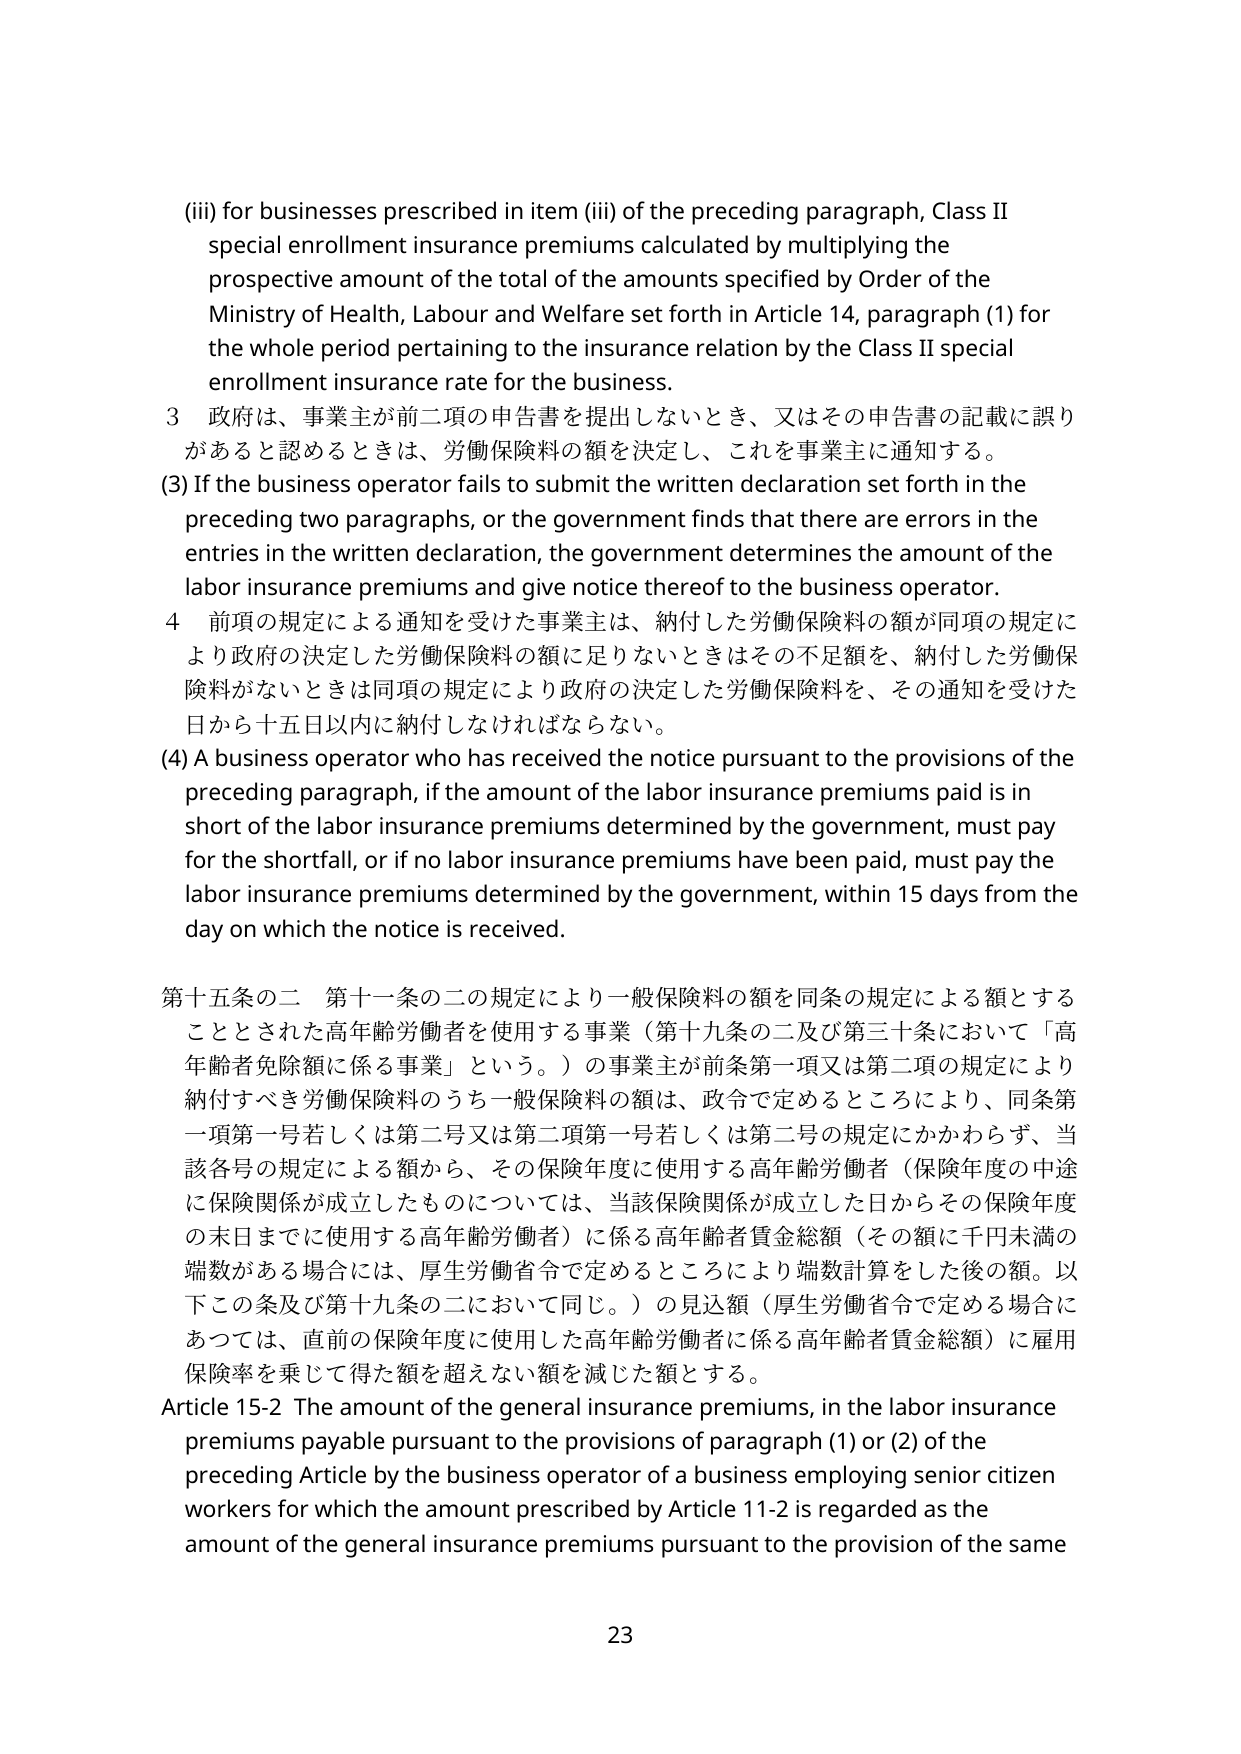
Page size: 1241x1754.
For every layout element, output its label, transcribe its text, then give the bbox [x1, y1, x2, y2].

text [161, 1389, 1079, 1560]
text ３ 政府は、事業主が前二項の申告書を提出しないとき、又はその申告書の記載に誤りがあると認めるときは、労働保険料の額を決定し、これを事業主に通知する。 [161, 399, 1079, 467]
text 第十五条の二 第十一条の二の規定により一般保険料の額を同条の規定による額とすることとされた高年齢労働者を使用する事業（第十九条の二及び第三十条において「高年齢者免除額に係る事業」という。）の事業主が前条第一項又は第二項の規定により納付すべき労働保険料のうち一般保険料の額は、政令で定めるところにより、同条第一項第一号若しくは第二号又は第二項第一号若しくは第二号の規定にかかわらず、当該各号の規定による額から、その保険年度に使用する高年齢労働者（保険年度の中途に保険関係が成立したものについては、当該保険関係が成立した日からその保険年度の末日までに使用する高年齢労働者）に係る高年齢者賃金総額（その額に千円未満の端数がある場合には、厚生労働省令で定めるところにより端数計算をした後の額。以下この条及び第十九条の二において同じ。）の見込額（厚生労働省令で定める場合にあつては、直前の保険年度に使用した高年齢労働者に係る高年齢者賃金総額）に雇用保険率を乗じて得た額を超えない額を減じた額とする。 [161, 979, 1079, 1389]
text ４ 前項の規定による通知を受けた事業主は、納付した労働保険料の額が同項の規定により政府の決定した労働保険料の額に足りないときはその不足額を、納付した労働保険料がないときは同項の規定により政府の決定した労働保険料を、その通知を受けた日から十五日以内に納付しなければならない。 [161, 604, 1079, 740]
text (4) A business operator who has received the notice pursuant to the provisions of the preceding paragraph, if the amount of the labor insurance premiums paid is in short of the labor insurance premiums determined by the government, must pay for the shortfall, or if no labor insurance premiums have been paid, must pay the labor insurance premiums determined by the government, within 15 days from the day on which the notice is received. [161, 740, 1079, 945]
text (3) If the business operator fails to submit the written declaration set forth in the preceding two paragraphs, or the government finds that there are errors in the entries in the written declaration, the government determines the amount of the labor insurance premiums and give notice thereof to the business operator. [161, 467, 1079, 604]
text (iii) for businesses prescribed in item (iii) of the preceding paragraph, Class II special enrollment insurance premiums calculated by multiplying the prospective amount of the total of the amounts specified by Order of the Ministry of Health, Labour and Welfare set forth in Article 14, paragraph (1) for the whole period pertaining to the insurance relation by the Class II special enrollment insurance rate for the business. [184, 194, 1079, 399]
